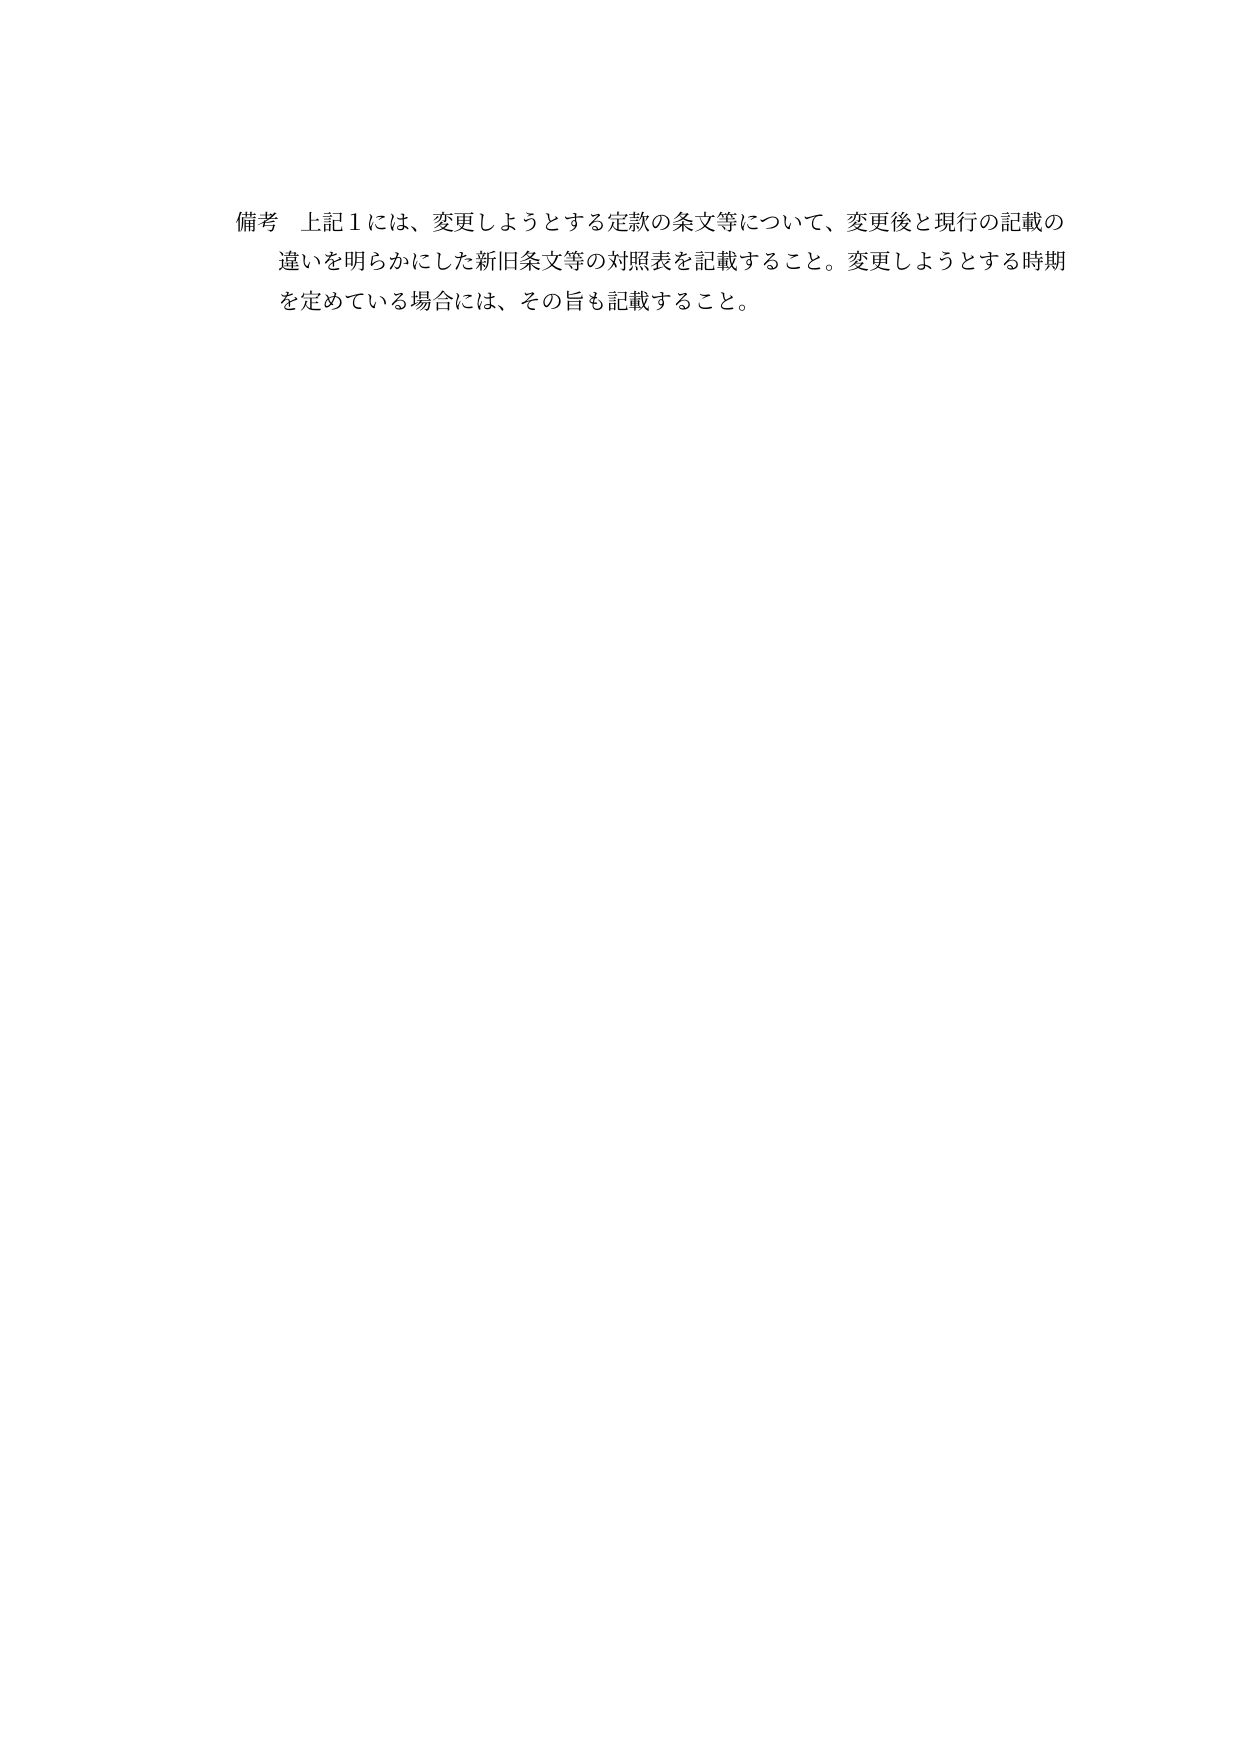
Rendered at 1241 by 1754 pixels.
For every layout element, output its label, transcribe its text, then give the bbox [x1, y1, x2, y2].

text 備考 上記１には、変更しようとする定款の条文等について、変更後と現行の記載の違いを明らかにした新旧条文等の対照表を記載すること。変更しようとする時期を定めている場合には、その旨も記載すること。 [235, 201, 1066, 319]
